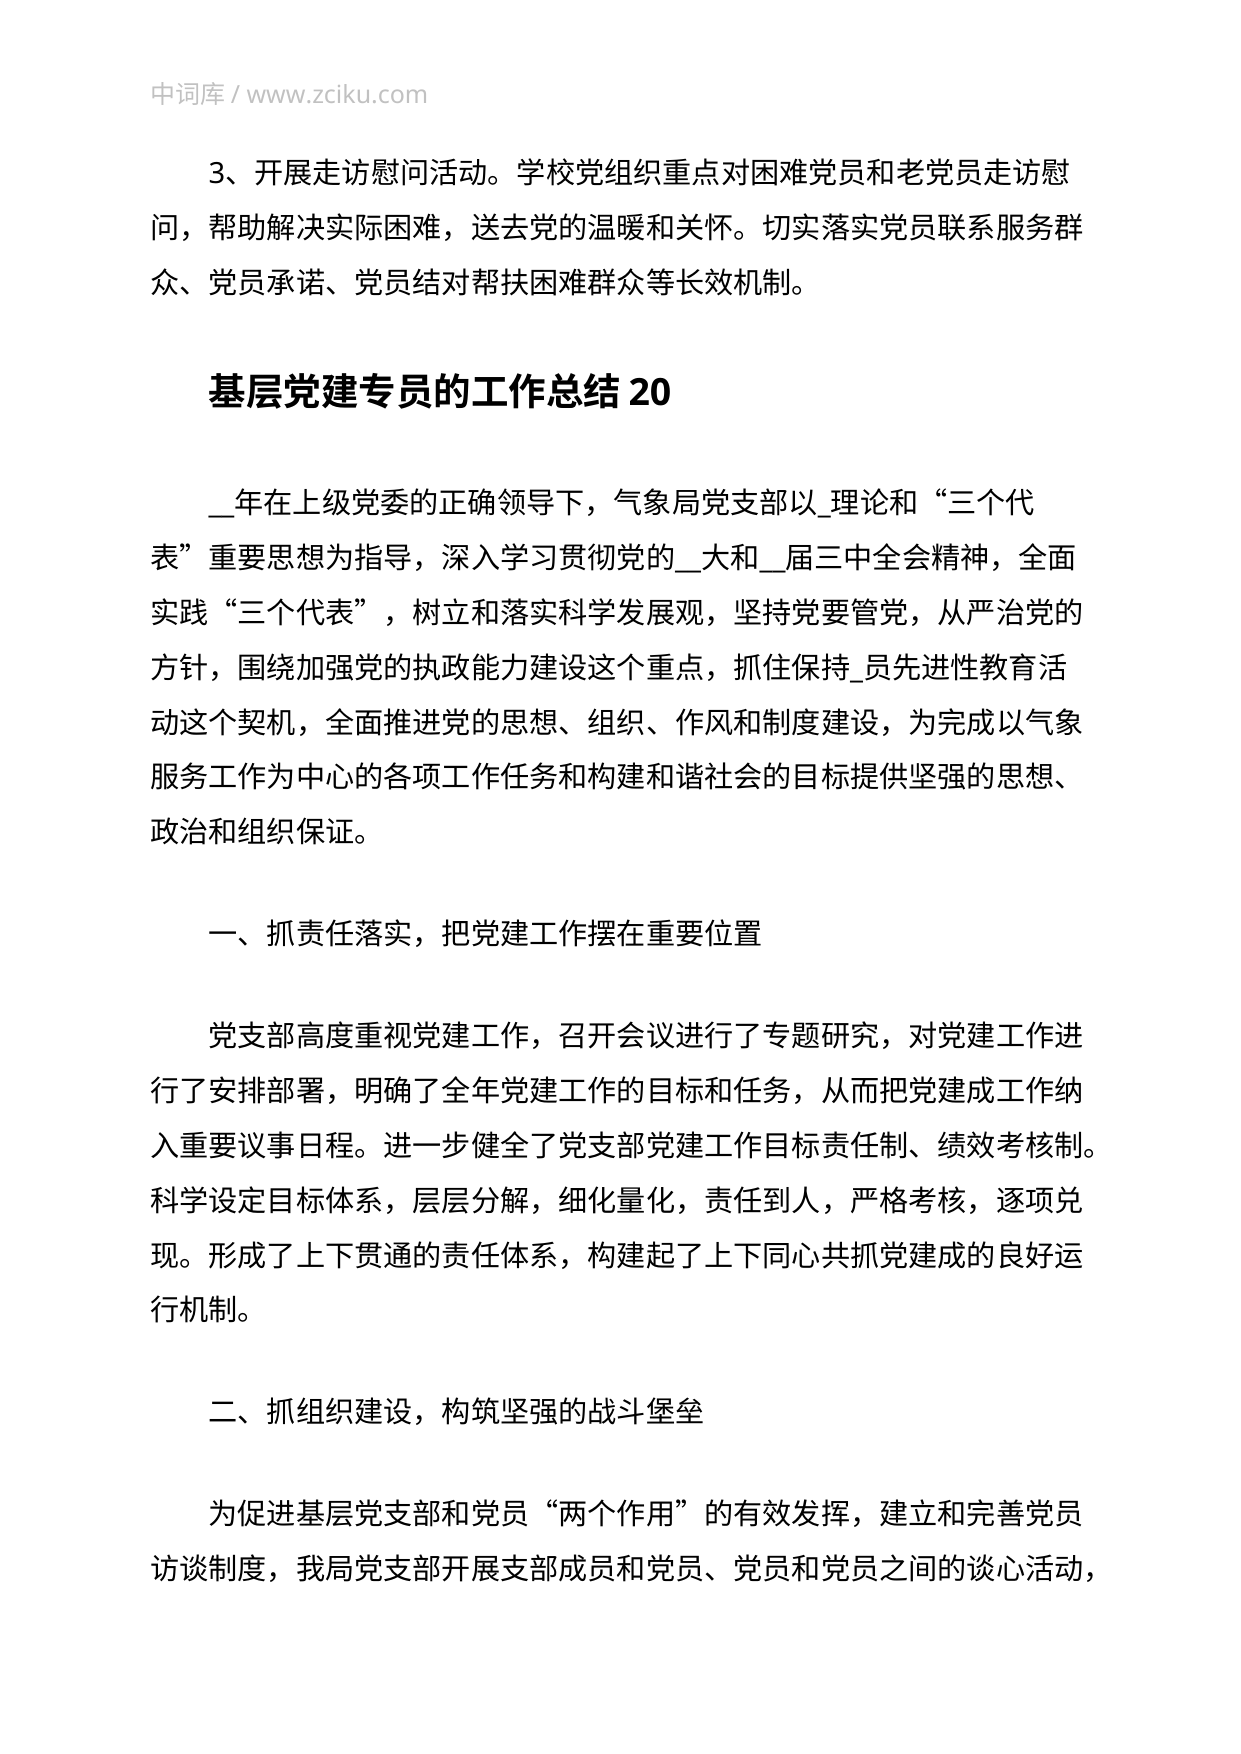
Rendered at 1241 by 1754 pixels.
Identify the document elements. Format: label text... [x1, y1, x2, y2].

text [150, 1491, 1090, 1588]
text __年在上级党委的正确领导下，气象局党支部以_理论和“三个代表”重要思想为指导，深入学习贯彻党的__大和__届三中全会精神，全面实践“三个代表”，树立和落实科学发展观，坚持党要管党，从严治党的方针，围绕加强党的执政能力建设这个重点，抓住保持_员先进性教育活动这个契机，全面推进党的思想、组织、作风和制度建设，为完成以气象服务工作为中心的各项工作任务和构建和谐社会的目标提供坚强的思想、政治和组织保证。 [150, 479, 1090, 851]
text 基层党建专员的工作总结20 [150, 362, 1090, 416]
text 3、开展走访慰问活动。学校党组织重点对困难党员和老党员走访慰问，帮助解决实际困难，送去党的温暖和关怀。切实落实党员联系服务群众、党员承诺、党员结对帮扶困难群众等长效机制。 [150, 150, 1090, 302]
text 一、抓责任落实，把党建工作摆在重要位置 [150, 911, 1090, 953]
text 党支部高度重视党建工作，召开会议进行了专题研究，对党建工作进行了安排部署，明确了全年党建工作的目标和任务，从而把党建成工作纳入重要议事日程。进一步健全了党支部党建工作目标责任制、绩效考核制。科学设定目标体系，层层分解，细化量化，责任到人，严格考核，逐项兑现。形成了上下贯通的责任体系，构建起了上下同心共抓党建成的良好运行机制。 [150, 1012, 1090, 1329]
text 二、抓组织建设，构筑坚强的战斗堡垒 [150, 1389, 1090, 1431]
